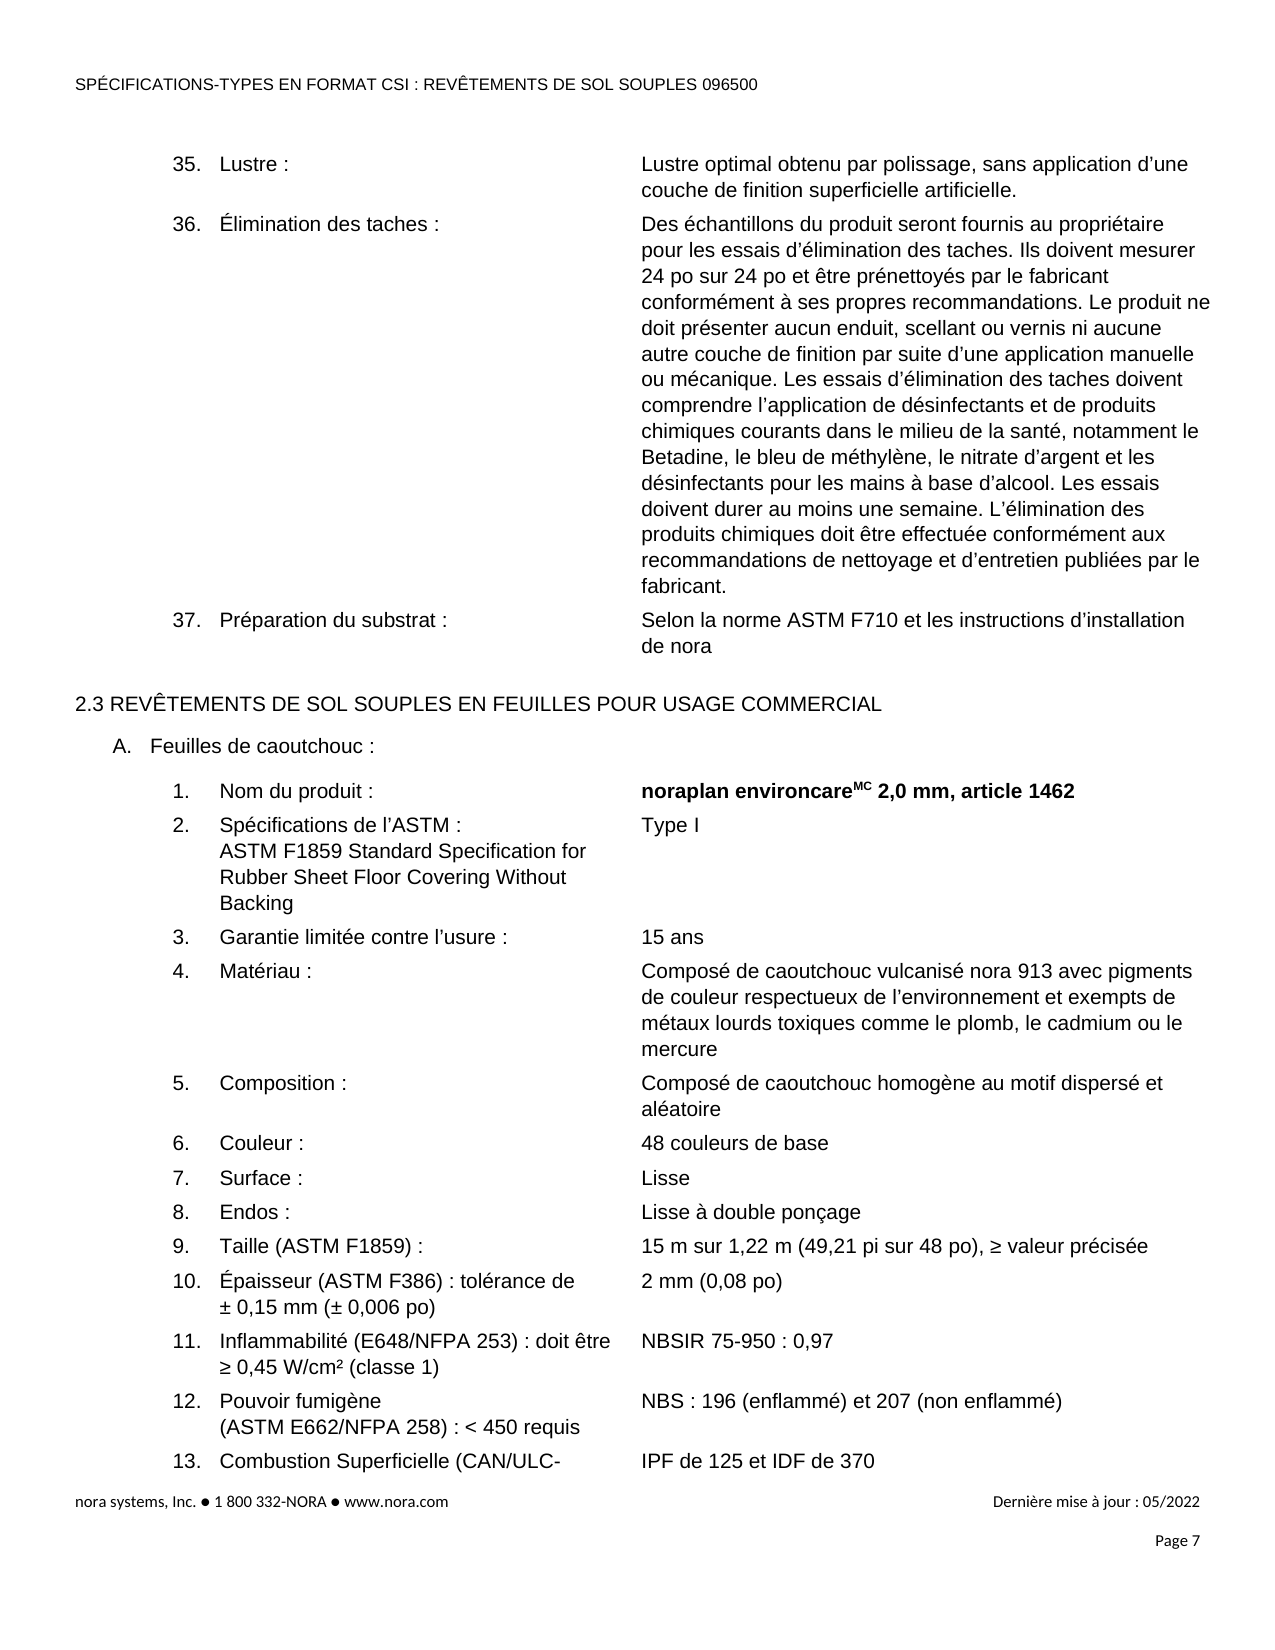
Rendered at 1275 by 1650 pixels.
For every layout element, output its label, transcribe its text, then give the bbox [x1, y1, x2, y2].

table_cell Inflammabilité (E648/NFPA 253) : doit être ≥ 0,45 W/cm² (classe 1) [208, 1327, 630, 1387]
table_cell Élimination des taches : [208, 210, 630, 606]
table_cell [630, 1447, 1222, 1482]
table_cell [161, 1198, 208, 1232]
table_cell Surface : [208, 1164, 630, 1198]
table_cell Lustre optimal obtenu par polissage, sans application d’une couche de finition superficielle artificielle. [630, 150, 1222, 210]
table_cell [161, 210, 208, 606]
table_header noraplan environcareMC 2,0 mm, article 1462 [630, 776, 1222, 811]
table_cell Garantie limitée contre l’usure : [208, 923, 630, 957]
table_cell Endos : [208, 1198, 630, 1232]
table_cell NBS : 196 (enflammé) et 207 (non enflammé) [630, 1387, 1222, 1447]
table_cell Des échantillons du produit seront fournis au propriétaire pour les essais d’élimination des taches. Ils doivent mesurer 24 po sur 24 po et être prénettoyés par le fabricant conformément à ses propres recommandations. Le produit ne doit présenter aucun enduit, scellant ou vernis ni aucune autre couche de finition par suite d’une application manuelle ou mécanique. Les essais d’élimination des taches doivent comprendre l’application de désinfectants et de produits chimiques courants dans le milieu de la santé, notamment le Betadine, le bleu de méthylène, le nitrate d’argent et les désinfectants pour les mains à base d’alcool. Les essais doivent durer au moins une semaine. L’élimination des produits chimiques doit être effectuée conformément aux recommandations de nettoyage et d’entretien publiées par le fabricant. [630, 210, 1222, 606]
table_cell 15 m sur 1,22 m (49,21 pi sur 48 po), ≥ valeur précisée [630, 1232, 1222, 1267]
table_cell 15 ans [630, 923, 1222, 957]
table_cell Composé de caoutchouc vulcanisé nora 913 avec pigments de couleur respectueux de l’environnement et exempts de métaux lourds toxiques comme le plomb, le cadmium ou le mercure [630, 957, 1222, 1069]
table_cell Pouvoir fumigène (ASTM E662/NFPA 258) : < 450 requis [208, 1387, 630, 1447]
table_cell 2 mm (0,08 po) [630, 1267, 1222, 1327]
table_cell [161, 1069, 208, 1129]
table_cell Lisse [630, 1164, 1222, 1198]
table_cell [161, 1232, 208, 1267]
table_cell [161, 811, 208, 923]
table_cell [161, 1447, 208, 1482]
table_cell NBSIR 75-950 : 0,97 [630, 1327, 1222, 1387]
table_cell Selon la norme ASTM F710 et les instructions d’installation de nora [630, 606, 1222, 666]
table_cell [161, 1164, 208, 1198]
table_cell Préparation du substrat : [208, 606, 630, 666]
table_cell Composé de caoutchouc homogène au motif dispersé et aléatoire [630, 1069, 1222, 1129]
table_cell 48 couleurs de base [630, 1129, 1222, 1163]
table_cell Taille (ASTM F1859) : [208, 1232, 630, 1267]
table_cell Épaisseur (ASTM F386) : tolérance de ± 0,15 mm (± 0,006 po) [208, 1267, 630, 1327]
table_cell Lisse à double ponçage [630, 1198, 1222, 1232]
table_cell Couleur : [208, 1129, 630, 1163]
table_cell [161, 150, 208, 210]
table_header Nom du produit : [208, 776, 630, 811]
list Feuilles de caoutchouc : [112, 734, 1200, 758]
table_cell [161, 1327, 208, 1387]
table_cell [161, 606, 208, 666]
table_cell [208, 1447, 630, 1482]
table_cell Matériau : [208, 957, 630, 1069]
table_cell [161, 923, 208, 957]
table_cell [161, 1129, 208, 1163]
table_header [161, 776, 208, 811]
table_cell Type I [630, 811, 1222, 923]
table_cell [161, 1267, 208, 1327]
table_cell [161, 957, 208, 1069]
table_cell Composition : [208, 1069, 630, 1129]
table_cell Spécifications de l’ASTM : ASTM F1859 Standard Specification for Rubber Sheet Floor Covering Without Backing [208, 811, 630, 923]
table_cell [161, 1387, 208, 1447]
table_cell Lustre : [208, 150, 630, 210]
text 2.3 REVÊTEMENTS DE SOL SOUPLES EN FEUILLES POUR USAGE COMMERCIAL [75, 691, 1200, 715]
